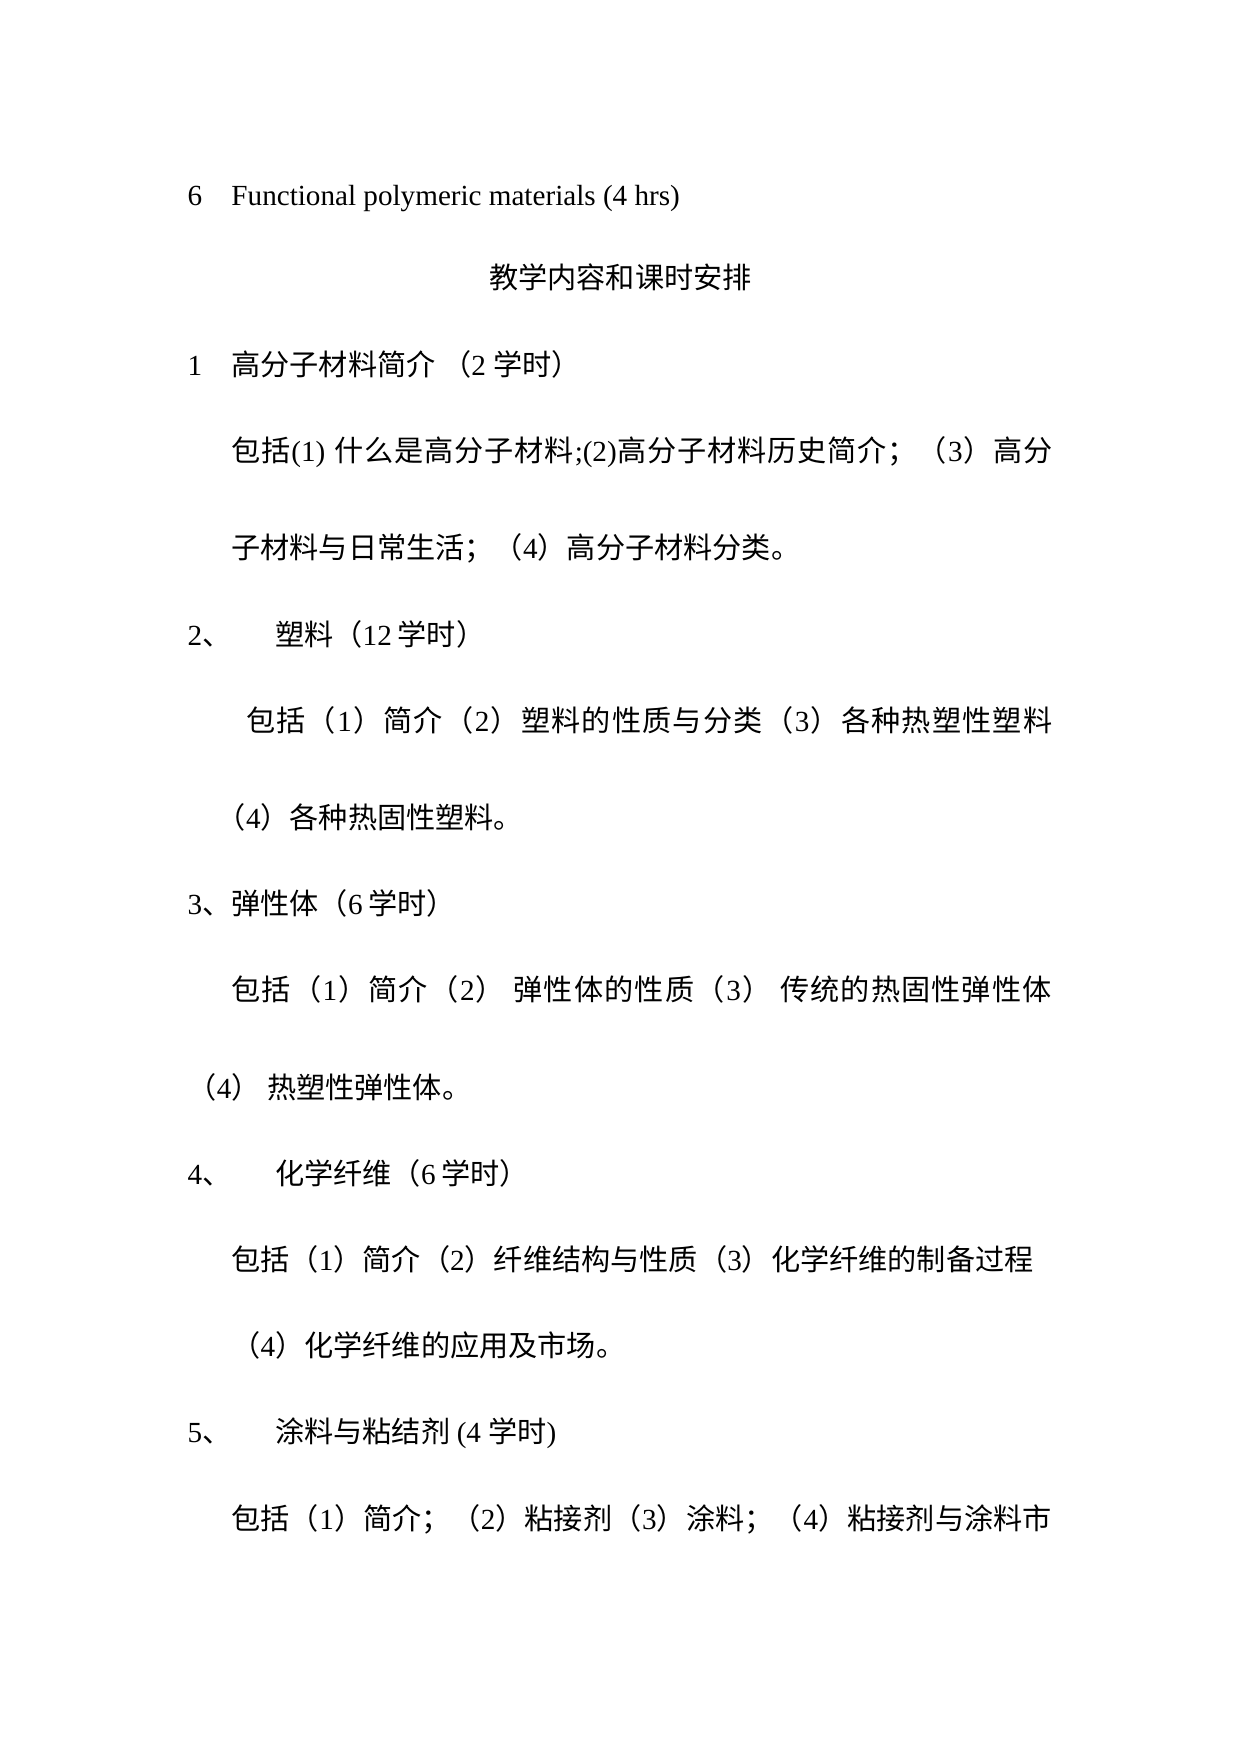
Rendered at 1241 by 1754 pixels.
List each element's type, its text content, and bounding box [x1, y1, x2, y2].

text 6 Functional polymeric materials (4 hrs) [187, 162, 1053, 227]
text 1 高分子材料简介 （2 学时） [187, 330, 1053, 395]
text 3、弹性体（6学时） [187, 869, 1053, 934]
text 5、 涂料与粘结剂 (4 学时) [187, 1398, 1053, 1463]
text 包括（1）简介（2） 弹性体的性质（3） 传统的热固性弹性体（4） 热塑性弹性体。 [187, 956, 1053, 1118]
text （4）化学纤维的应用及市场。 [187, 1312, 1053, 1377]
text 4、 化学纤维（6学时） [187, 1139, 1053, 1204]
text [187, 1484, 1053, 1549]
text 2、 塑料（12学时） [187, 600, 1053, 665]
text 包括(1) 什么是高分子材料;(2)高分子材料历史简介；（3）高分子材料与日常生活；（4）高分子材料分类。 [231, 416, 1053, 578]
text 教学内容和课时安排 [187, 244, 1053, 309]
text 包括（1）简介（2）纤维结构与性质（3）化学纤维的制备过程 [187, 1225, 1053, 1290]
text 包括（1）简介（2）塑料的性质与分类（3）各种热塑性塑料（4）各种热固性塑料。 [217, 686, 1053, 848]
